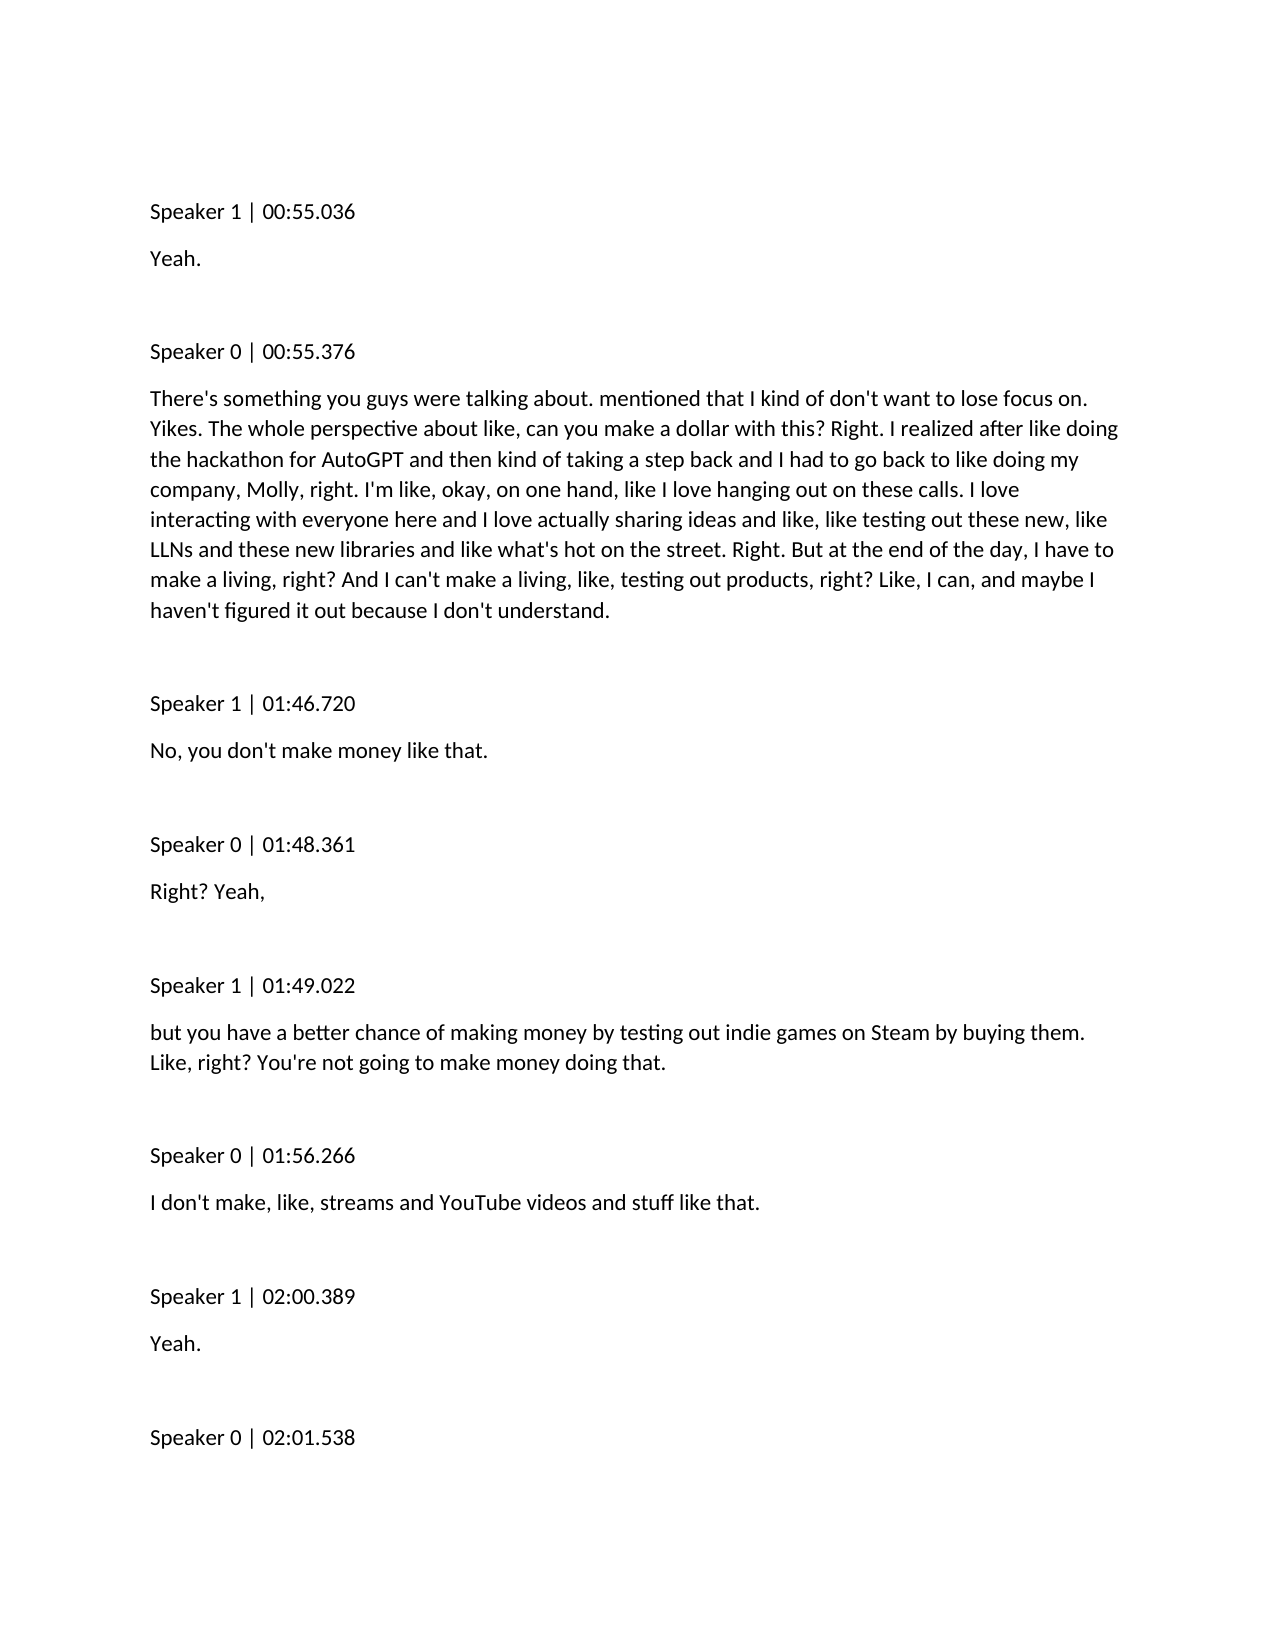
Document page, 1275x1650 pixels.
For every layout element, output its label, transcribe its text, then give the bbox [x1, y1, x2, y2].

text I don't make, like, streams and YouTube videos and stuff like that. [150, 1188, 1125, 1217]
text There's something you guys were talking about. mentioned that I kind of don't want to lose focus on. Yikes. The whole perspective about like, can you make a dollar with this? Right. I realized after like doing the hackathon for AutoGPT and then kind of taking a step back and I had to go back to like doing my company, Molly, right. I'm like, okay, on one hand, like I love hanging out on these calls. I love interacting with everyone here and I love actually sharing ideas and like, like testing out these new, like LLNs and these new libraries and like what's hot on the street. Right. But at the end of the day, I have to make a living, right? And I can't make a living, like, testing out products, right? Like, I can, and maybe I haven't figured it out because I don't understand. [150, 384, 1125, 624]
text Yeah. [150, 244, 1125, 272]
text Speaker 0 | 01:48.361 [150, 830, 1125, 858]
text Speaker 1 | 01:49.022 [150, 971, 1125, 999]
text No, you don't make money like that. [150, 736, 1125, 764]
text Right? Yeah, [150, 877, 1125, 905]
text Speaker 0 | 02:01.538 [150, 1423, 1125, 1451]
text Speaker 1 | 00:55.036 [150, 197, 1125, 225]
text Speaker 1 | 01:46.720 [150, 689, 1125, 718]
text Speaker 0 | 00:55.376 [150, 337, 1125, 366]
text Yeah. [150, 1329, 1125, 1357]
text but you have a better chance of making money by testing out indie games on Steam by buying them. Like, right? You're not going to make money doing that. [150, 1018, 1125, 1076]
text Speaker 0 | 01:56.266 [150, 1142, 1125, 1170]
text Speaker 1 | 02:00.389 [150, 1282, 1125, 1310]
